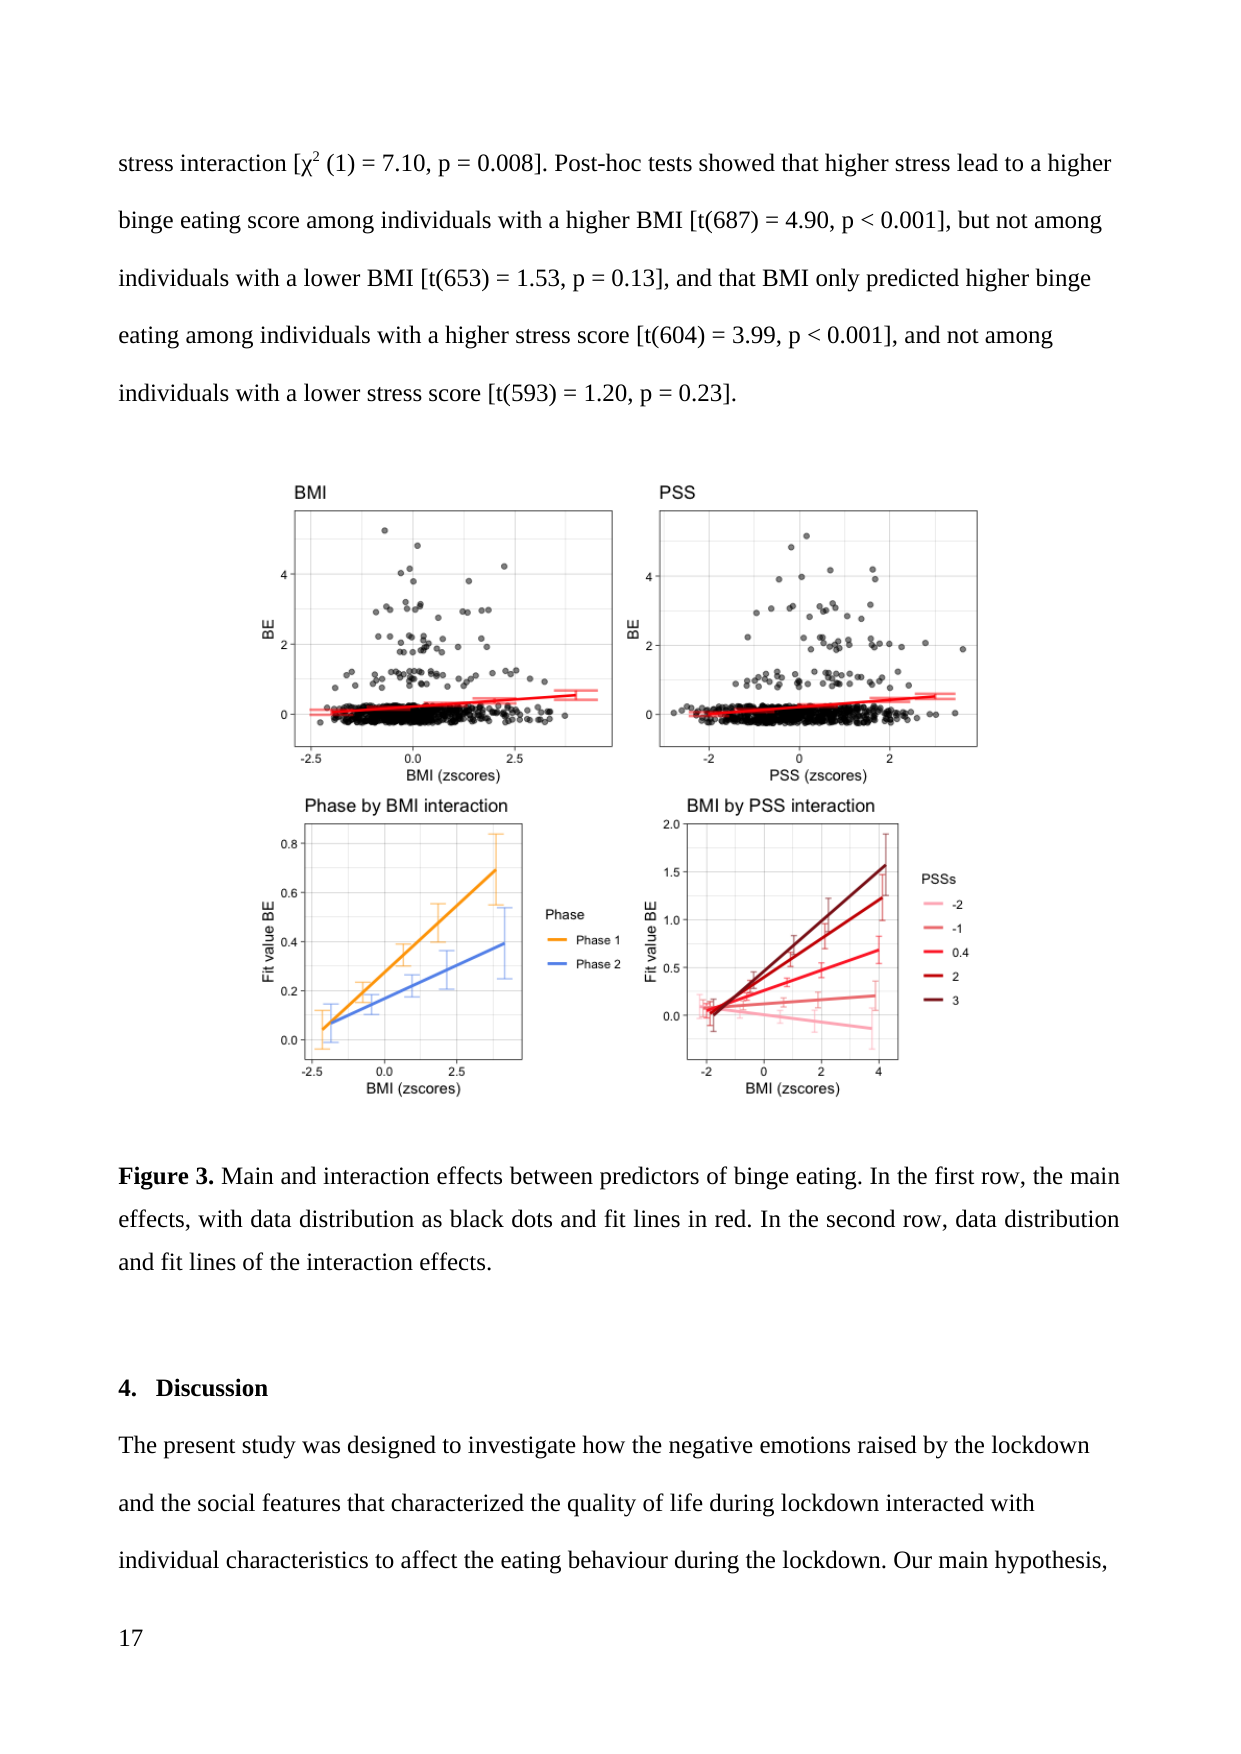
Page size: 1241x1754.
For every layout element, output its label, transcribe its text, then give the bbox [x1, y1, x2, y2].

subtitle Discussion [118, 1373, 1122, 1401]
picture [255, 478, 985, 1104]
text Figure 3. Main and interaction effects between predictors of binge eating. In the first row, the main effects, with data distribution as black dots and fit lines in red. In the second row, data distribution and fit lines of the interaction effects. [118, 1161, 1122, 1276]
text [118, 1430, 1122, 1574]
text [118, 148, 1122, 406]
